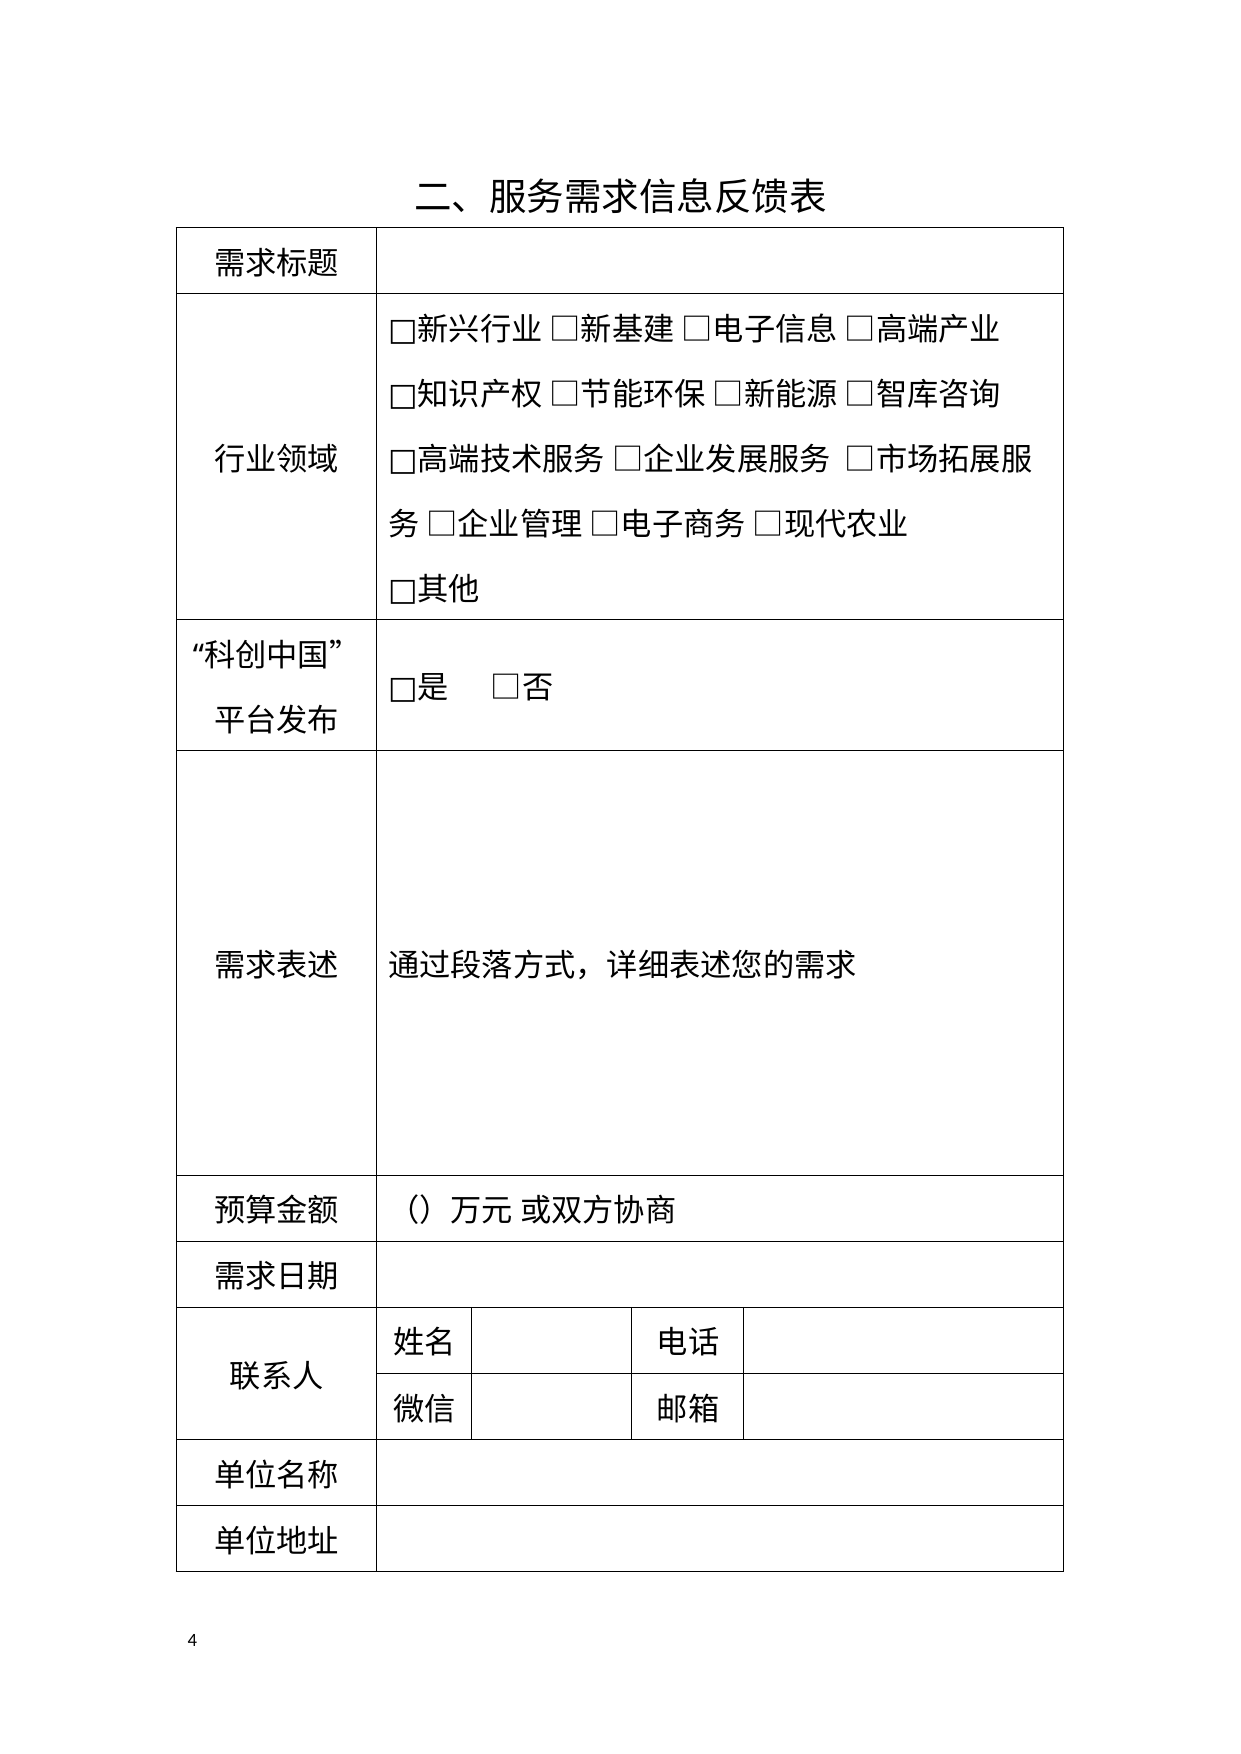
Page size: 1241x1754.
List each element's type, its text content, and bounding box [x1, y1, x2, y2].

table_cell [744, 1374, 1063, 1439]
table_cell [377, 1242, 1063, 1307]
table_cell 姓名 [377, 1308, 471, 1373]
table_cell □新兴行业 □新基建 □电子信息 □高端产业 □知识产权 □节能环保 □新能源 □智库咨询 □高端技术服务 □企业发展服务 □市场拓展服务 □企业管理 □电子商务 □现代农业 □其他 [377, 294, 1063, 619]
table_cell 联系人 [177, 1308, 376, 1439]
table_cell 需求日期 [177, 1242, 376, 1307]
table_cell （）万元 或双方协商 [377, 1176, 1063, 1241]
table_cell □是 □否 [377, 620, 1063, 750]
table_cell [472, 1308, 631, 1373]
text 二、服务需求信息反馈表 [187, 162, 1053, 227]
table_header 需求标题 [177, 228, 376, 293]
table_cell [744, 1308, 1063, 1373]
table_cell 通过段落方式，详细表述您的需求 [377, 751, 1063, 1175]
table_cell [377, 1506, 1063, 1571]
table_cell [472, 1374, 631, 1439]
table_cell 邮箱 [632, 1374, 743, 1439]
table_cell 单位地址 [177, 1506, 376, 1571]
table_cell 微信 [377, 1374, 471, 1439]
table_cell 行业领域 [177, 294, 376, 619]
table_header [377, 228, 1063, 293]
table_cell [377, 1440, 1063, 1505]
table_cell 预算金额 [177, 1176, 376, 1241]
table_cell 电话 [632, 1308, 743, 1373]
table_cell 需求表述 [177, 751, 376, 1175]
table_cell 单位名称 [177, 1440, 376, 1505]
table_cell “科创中国”平台发布 [177, 620, 376, 750]
